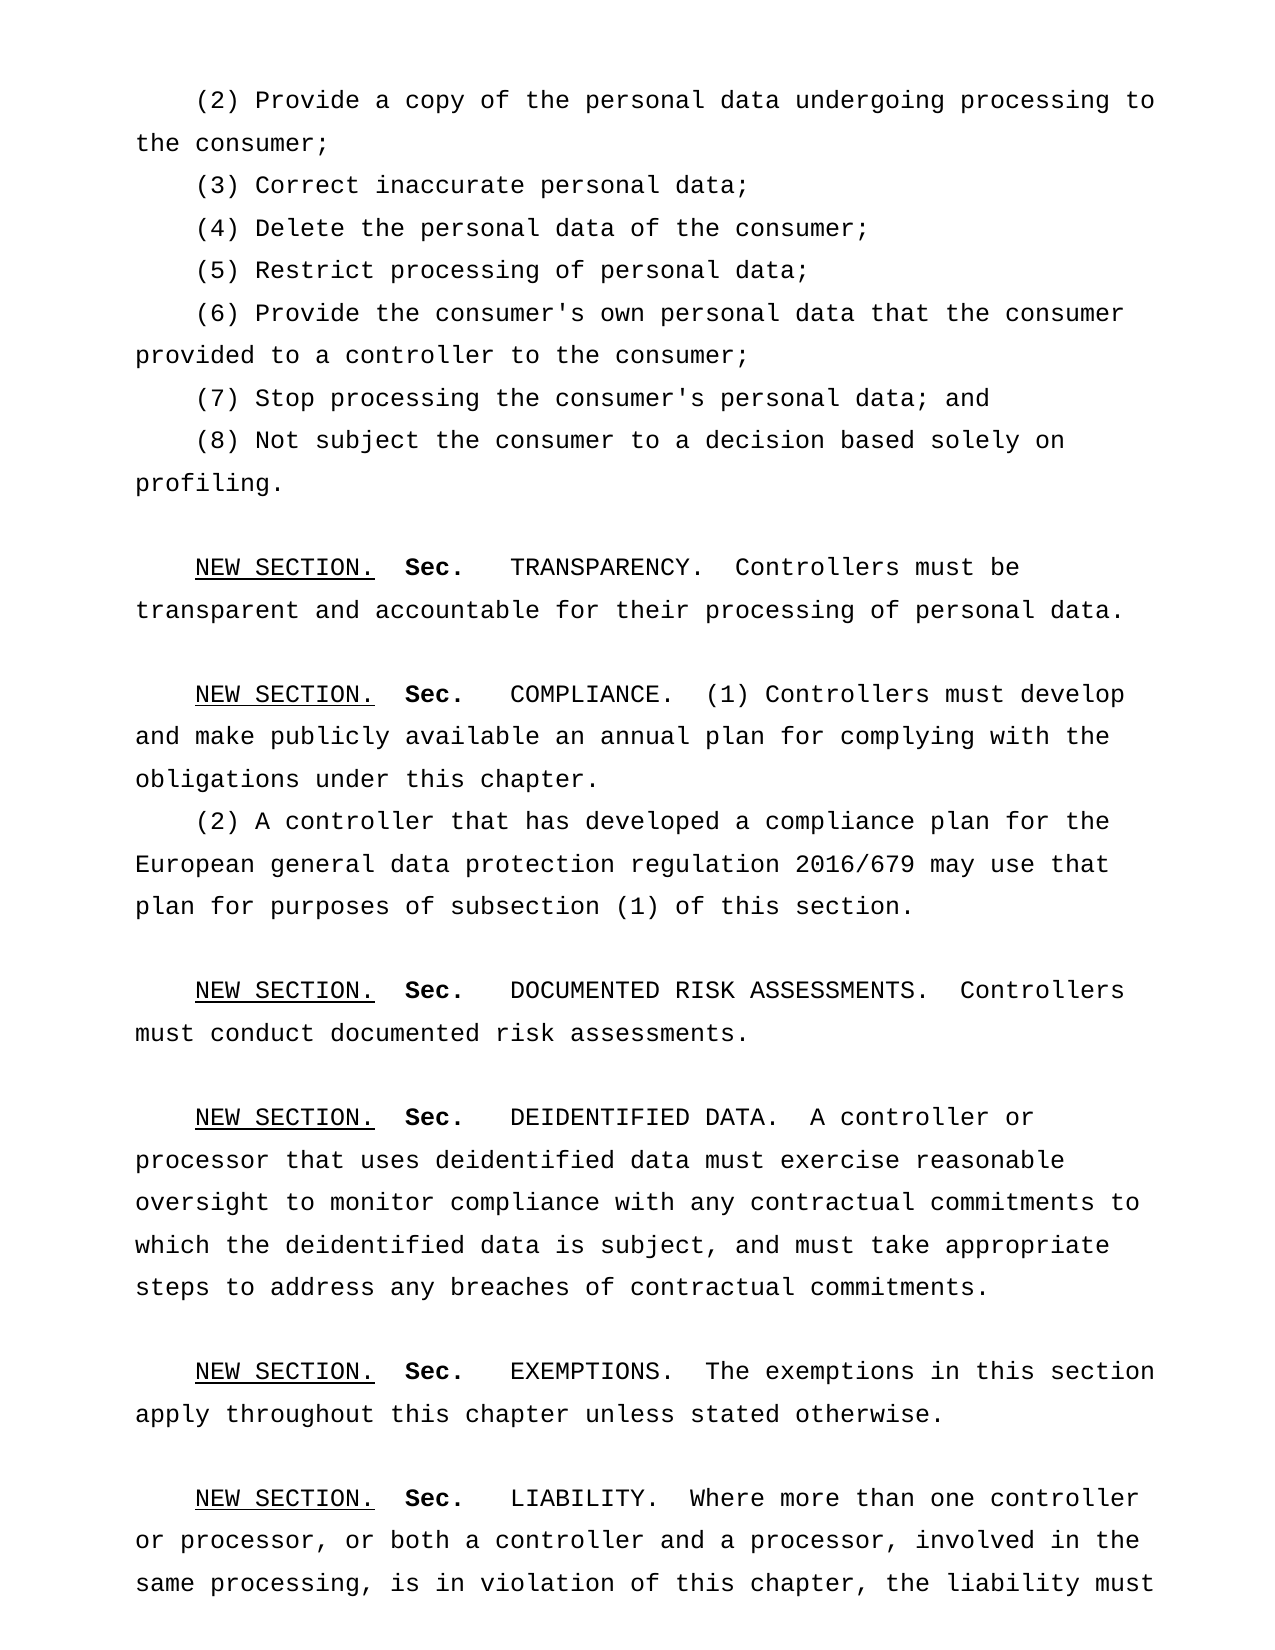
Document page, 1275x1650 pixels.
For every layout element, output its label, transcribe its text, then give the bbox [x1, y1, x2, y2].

text (2) A controller that has developed a compliance plan for the European general data protection regulation 2016/679 may use that plan for purposes of subsection (1) of this section. [135, 796, 1170, 923]
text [135, 1472, 1170, 1600]
text NEW SECTION. Sec. TRANSPARENCY. Controllers must be transparent and accountable for their processing of personal data. [135, 542, 1170, 627]
text NEW SECTION. Sec. COMPLIANCE. (1) Controllers must develop and make publicly available an annual plan for complying with the obligations under this chapter. [135, 668, 1170, 796]
text (7) Stop processing the consumer's personal data; and [135, 372, 1170, 415]
text NEW SECTION. Sec. DOCUMENTED RISK ASSESSMENTS. Controllers must conduct documented risk assessments. [135, 965, 1170, 1050]
text NEW SECTION. Sec. EXEMPTIONS. The exemptions in this section apply throughout this chapter unless stated otherwise. [135, 1346, 1170, 1431]
text (3) Correct inaccurate personal data; [135, 160, 1170, 202]
text (4) Delete the personal data of the consumer; [135, 202, 1170, 245]
text (8) Not subject the consumer to a decision based solely on profiling. [135, 415, 1170, 500]
text (2) Provide a copy of the personal data undergoing processing to the consumer; [135, 75, 1170, 160]
text (5) Restrict processing of personal data; [135, 245, 1170, 287]
text NEW SECTION. Sec. DEIDENTIFIED DATA. A controller or processor that uses deidentified data must exercise reasonable oversight to monitor compliance with any contractual commitments to which the deidentified data is subject, and must take appropriate steps to address any breaches of contractual commitments. [135, 1092, 1170, 1304]
text (6) Provide the consumer's own personal data that the consumer provided to a controller to the consumer; [135, 287, 1170, 372]
